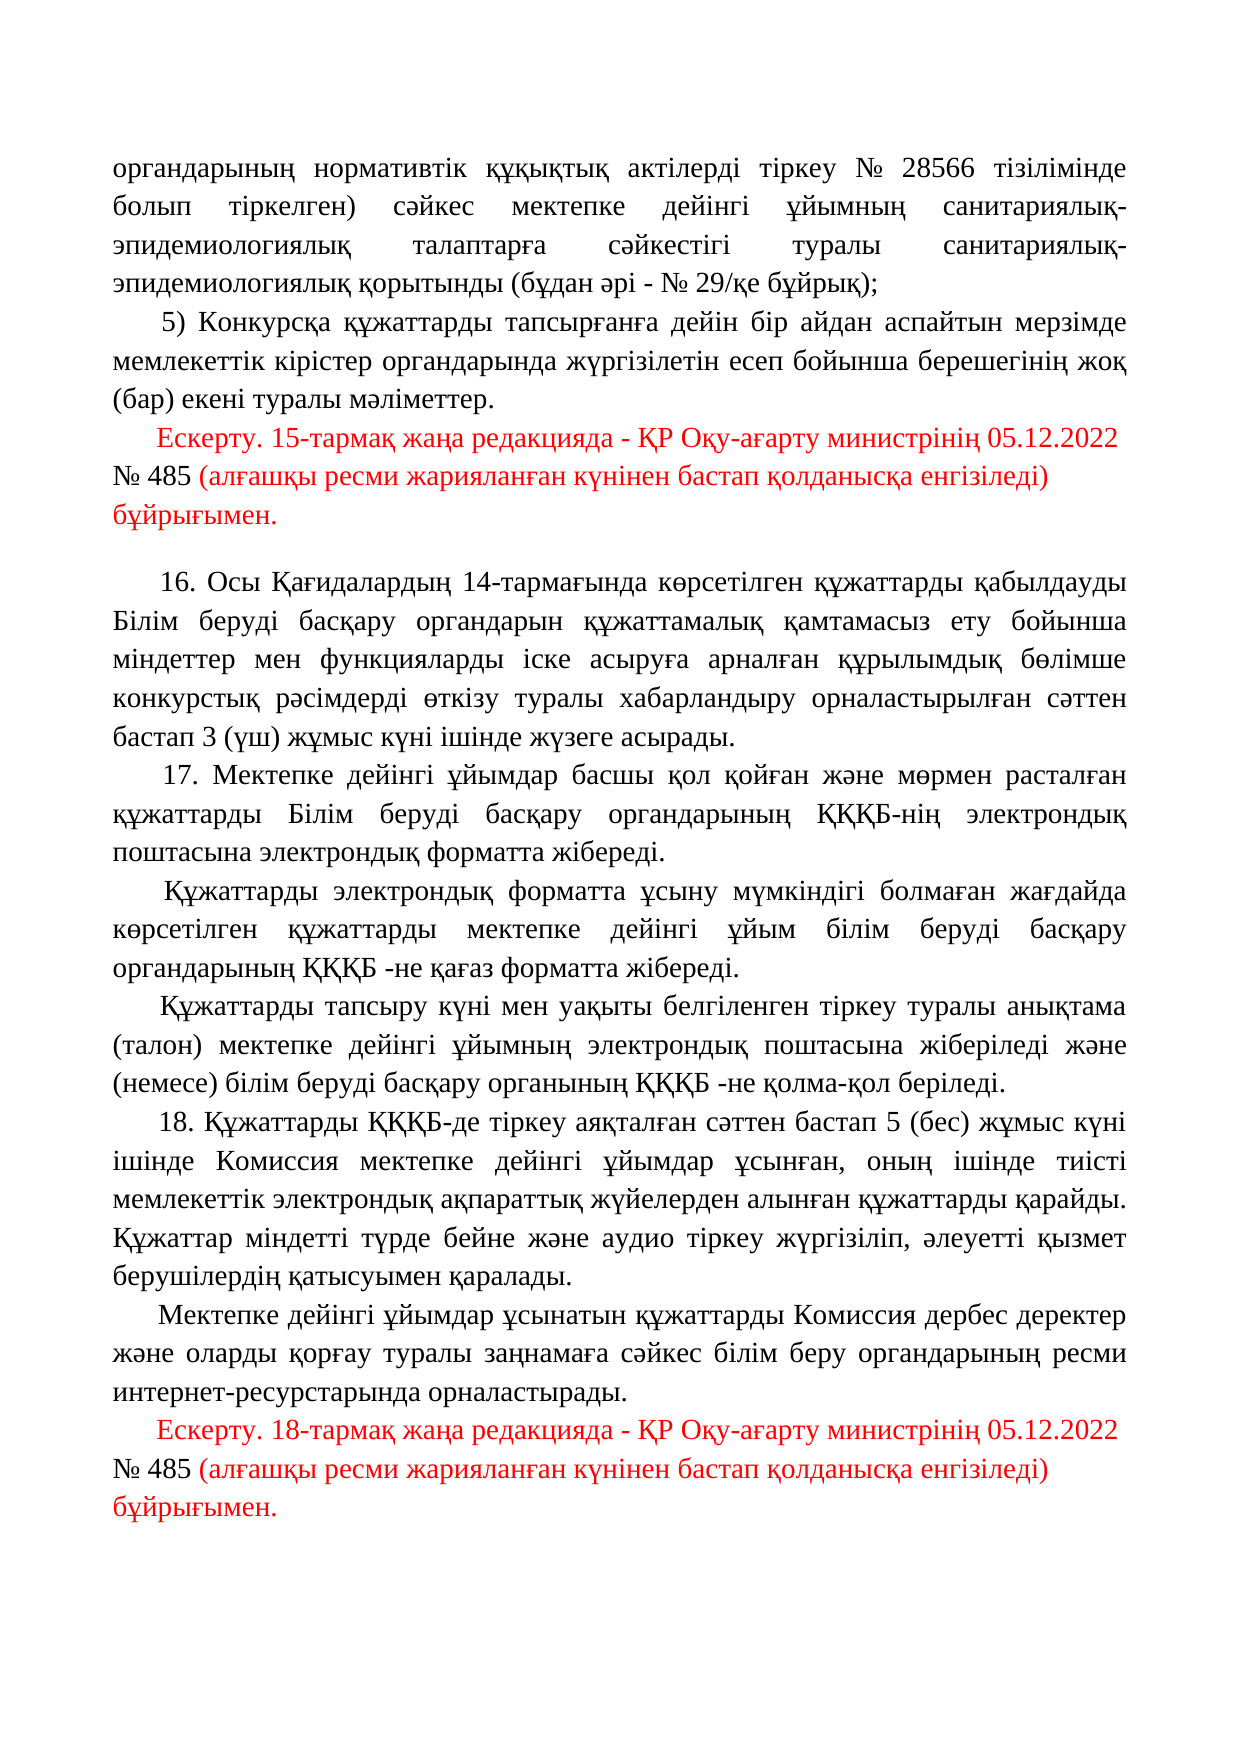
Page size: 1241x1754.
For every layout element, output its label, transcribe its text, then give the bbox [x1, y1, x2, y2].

text 5) Конкурсқа құжаттарды тапсырғанға дейін бір айдан аспайтын мерзімде мемлекеттік кірістер органдарында жүргізілетін есеп бойынша берешегінің жоқ (бар) екені туралы мәліметтер. [112, 304, 1128, 415]
text Құжаттарды тапсыру күні мен уақыты белгіленген тіркеу туралы анықтама (талон) мектепке дейінгі ұйымның электрондық поштасына жіберіледі және (немесе) білім беруді басқару органының ҚҚҚБ -не қолма-қол беріледі. [112, 988, 1128, 1099]
text 17. Мектепке дейінгі ұйымдар басшы қол қойған және мөрмен расталған құжаттарды Білім беруді басқару органдарының ҚҚҚБ-нің электрондық поштасына электрондық форматта жібереді. [112, 757, 1128, 868]
text Ескерту. 18-тармақ жаңа редакцияда - ҚР Оқу-ағарту министрінің 05.12.2022 № 485 (алғашқы ресми жарияланған күнінен бастап қолданысқа енгізіледі) бұйрығымен. [112, 1412, 1128, 1553]
text 18. Құжаттарды ҚҚҚБ-де тіркеу аяқталған сәттен бастап 5 (бес) жұмыс күні ішінде Комиссия мектепке дейінгі ұйымдар ұсынған, оның ішінде тиісті мемлекеттік электрондық ақпараттық жүйелерден алынған құжаттарды қарайды. Құжаттар міндетті түрде бейне және аудио тіркеу жүргізіліп, әлеуетті қызмет берушілердің қатысуымен қаралады. [112, 1104, 1128, 1292]
text Мектепке дейінгі ұйымдар ұсынатын құжаттарды Комиссия дербес деректер және оларды қорғау туралы заңнамаға сәйкес білім беру органдарының ресми интернет-ресурстарында орналастырады. [112, 1297, 1128, 1407]
text Ескерту. 15-тармақ жаңа редакцияда - ҚР Оқу-ағарту министрінің 05.12.2022 № 485 (алғашқы ресми жарияланған күнінен бастап қолданысқа енгізіледі) бұйрығымен. [112, 420, 1128, 561]
text 16. Осы Қағидалардың 14-тармағында көрсетілген құжаттарды қабылдауды Білім беруді басқару органдарын құжаттамалық қамтамасыз ету бойынша міндеттер мен функцияларды іске асыруға арналған құрылымдық бөлімше конкурстық рәсімдерді өткізу туралы хабарландыру орналастырылған сәттен бастап 3 (үш) жұмыс күні ішінде жүзеге асырады. [112, 564, 1128, 752]
text Құжаттарды электрондық форматта ұсыну мүмкіндігі болмаған жағдайда көрсетілген құжаттарды мектепке дейінгі ұйым білім беруді басқару органдарының ҚҚҚБ -не қағаз форматта жібереді. [112, 873, 1128, 983]
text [112, 150, 1128, 299]
